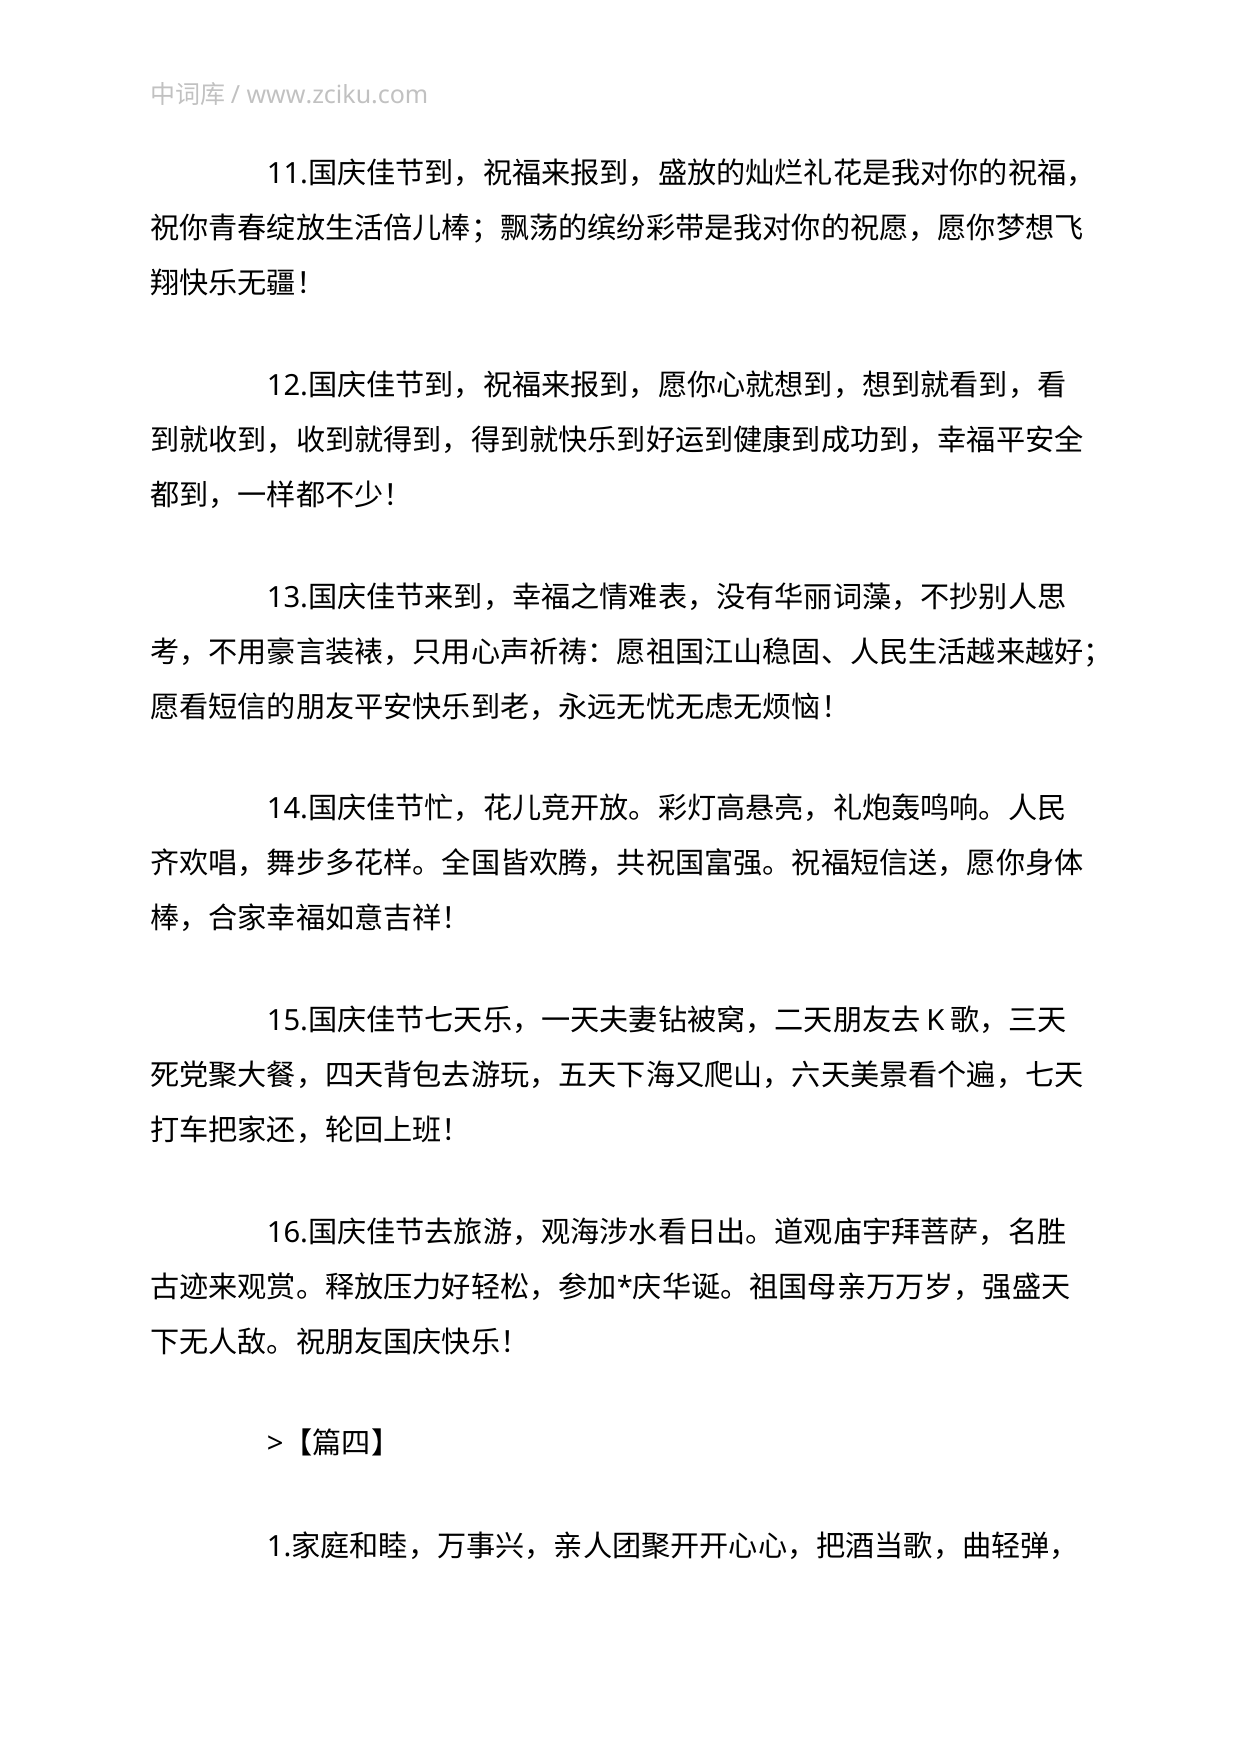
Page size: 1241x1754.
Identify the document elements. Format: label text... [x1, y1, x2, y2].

text 11.国庆佳节到，祝福来报到，盛放的灿烂礼花是我对你的祝福，祝你青春绽放生活倍儿棒；飘荡的缤纷彩带是我对你的祝愿，愿你梦想飞翔快乐无疆！ [150, 150, 1090, 302]
text 14.国庆佳节忙，花儿竞开放。彩灯高悬亮，礼炮轰鸣响。人民齐欢唱，舞步多花样。全国皆欢腾，共祝国富强。祝福短信送，愿你身体棒，合家幸福如意吉祥！ [150, 785, 1090, 937]
text 16.国庆佳节去旅游，观海涉水看日出。道观庙宇拜菩萨，名胜古迹来观赏。释放压力好轻松，参加*庆华诞。祖国母亲万万岁，强盛天下无人敌。祝朋友国庆快乐！ [150, 1208, 1090, 1361]
text >【篇四】 [150, 1420, 1090, 1462]
text 15.国庆佳节七天乐，一天夫妻钻被窝，二天朋友去K歌，三天死党聚大餐，四天背包去游玩，五天下海又爬山，六天美景看个遍，七天打车把家还，轮回上班！ [150, 997, 1090, 1149]
text 13.国庆佳节来到，幸福之情难表，没有华丽词藻，不抄别人思考，不用豪言装裱，只用心声祈祷：愿祖国江山稳固、人民生活越来越好；愿看短信的朋友平安快乐到老，永远无忧无虑无烦恼！ [150, 573, 1090, 726]
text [150, 1522, 1090, 1564]
text 12.国庆佳节到，祝福来报到，愿你心就想到，想到就看到，看到就收到，收到就得到，得到就快乐到好运到健康到成功到，幸福平安全都到，一样都不少！ [150, 362, 1090, 514]
